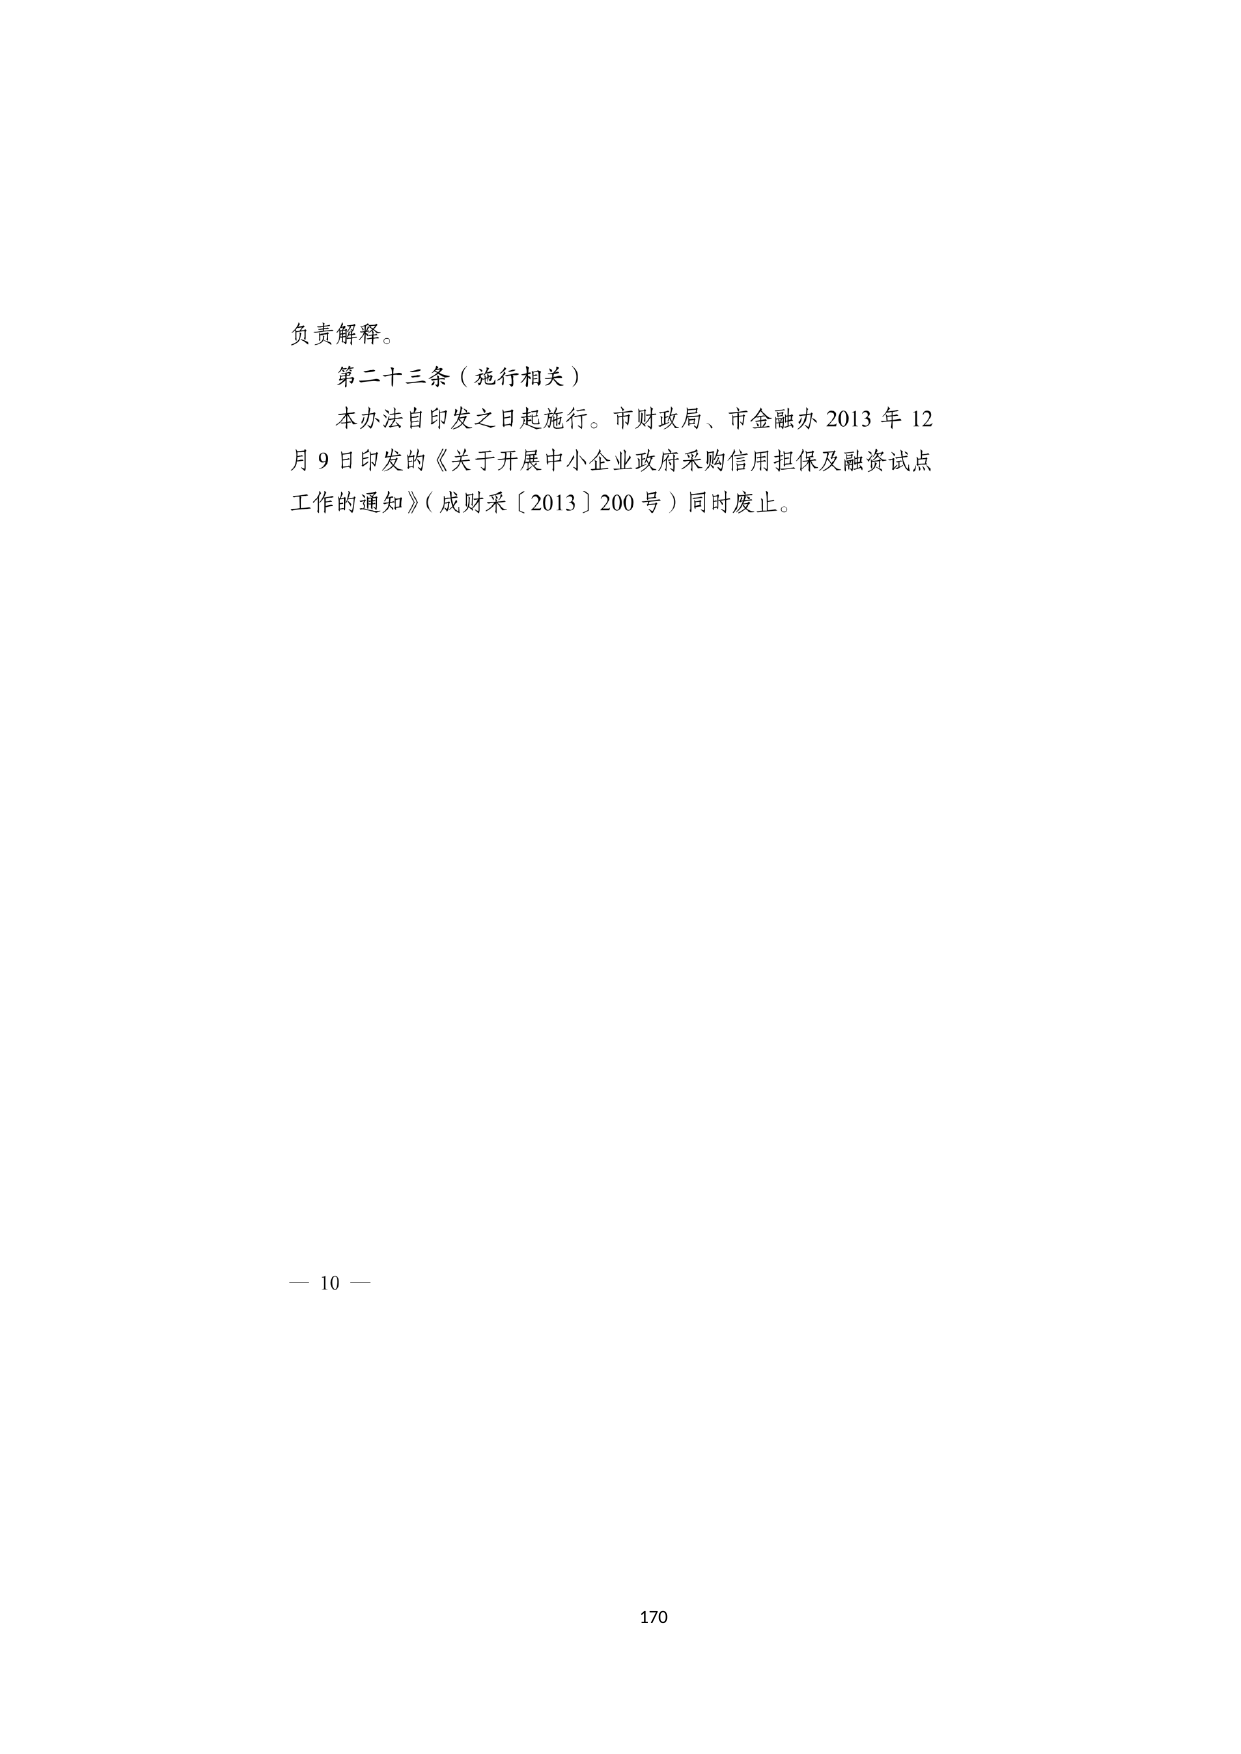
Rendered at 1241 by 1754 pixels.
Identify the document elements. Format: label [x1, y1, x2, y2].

picture [177, 162, 1043, 1386]
